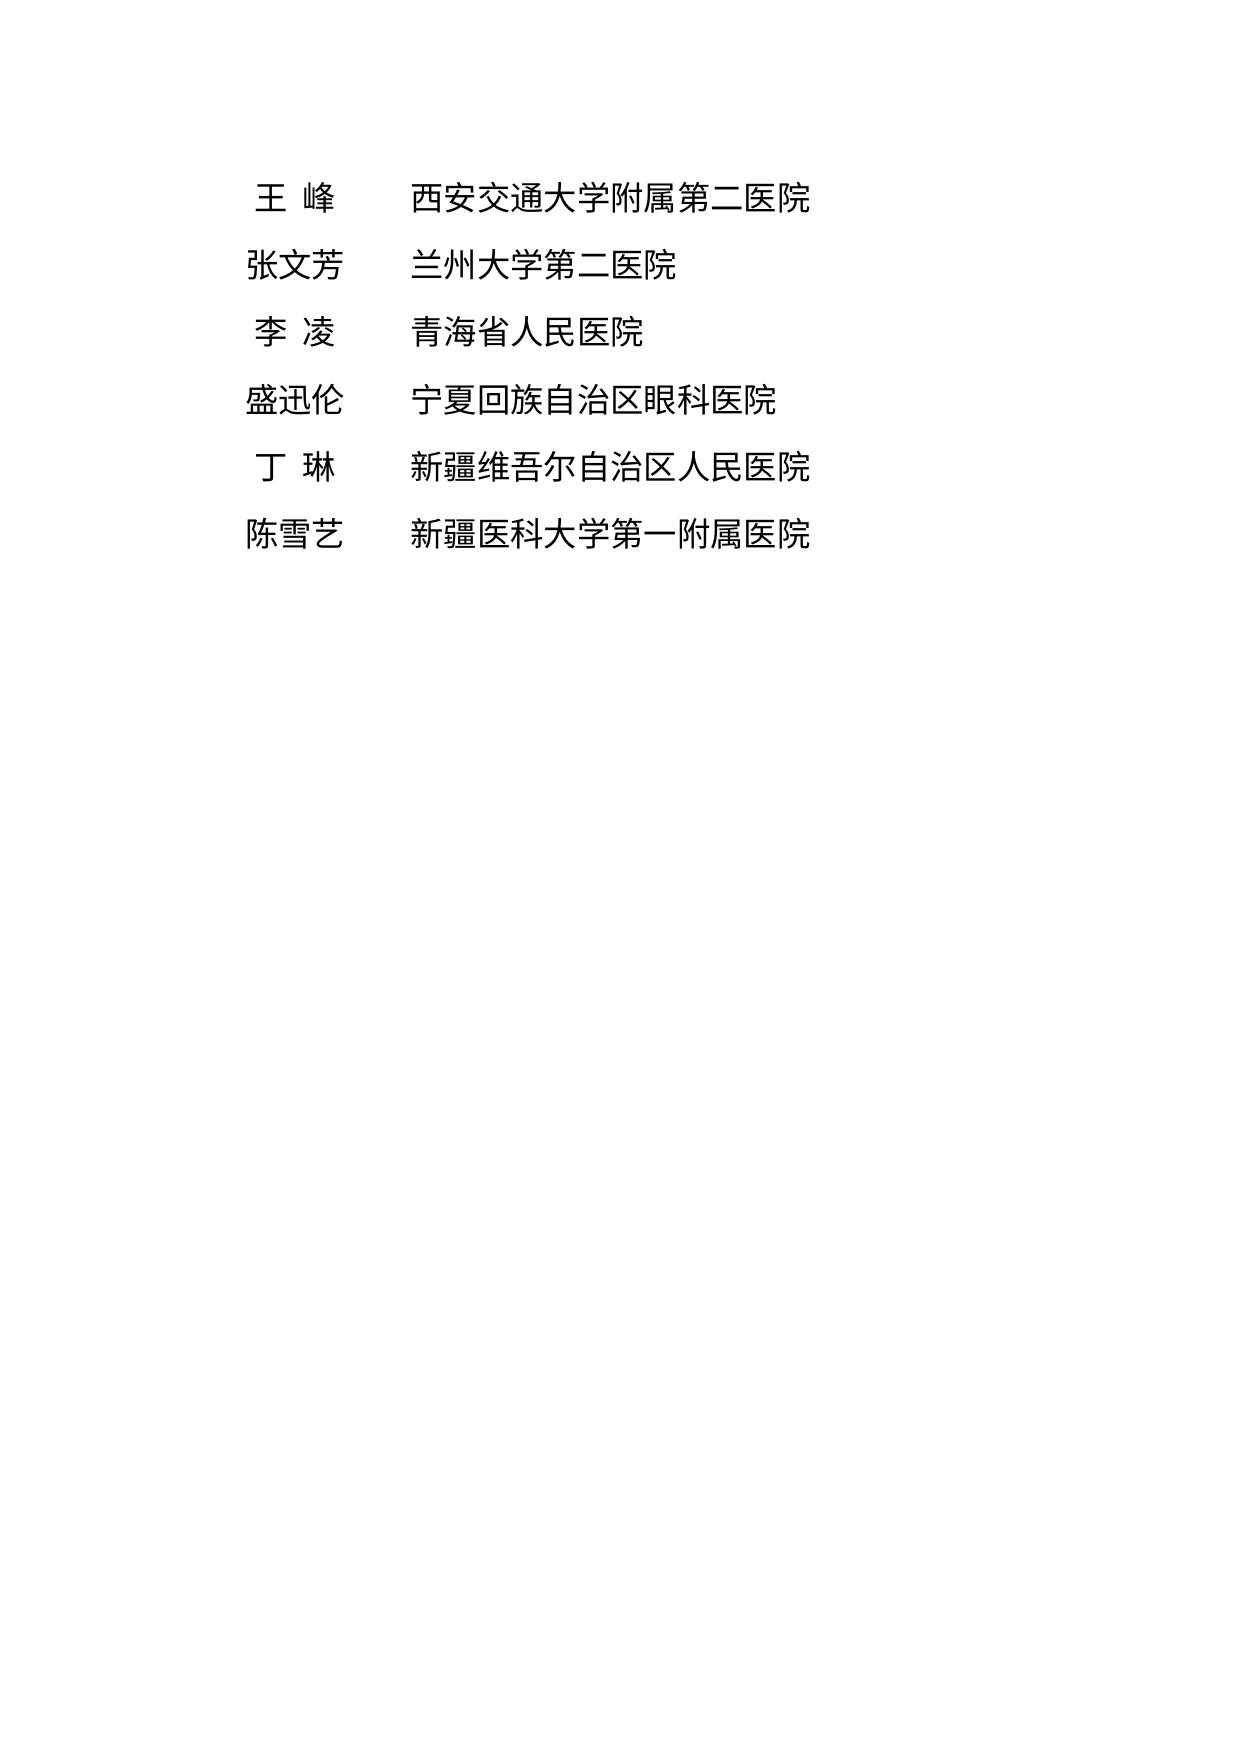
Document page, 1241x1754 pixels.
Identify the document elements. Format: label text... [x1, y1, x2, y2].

table_cell 丁 琳 [190, 431, 399, 498]
table_cell 盛迅伦 [190, 364, 399, 431]
table_cell 新疆医科大学第一附属医院 [399, 499, 1063, 566]
table_cell 陈雪艺 [190, 499, 399, 566]
table_cell 新疆维吾尔自治区人民医院 [399, 431, 1063, 498]
table_cell 王 峰 [190, 162, 399, 229]
table_cell 青海省人民医院 [399, 297, 1063, 364]
table_cell 兰州大学第二医院 [399, 229, 1063, 297]
table_cell 宁夏回族自治区眼科医院 [399, 364, 1063, 431]
table_cell 张文芳 [190, 229, 399, 297]
table_cell 西安交通大学附属第二医院 [399, 162, 1063, 229]
table_cell 李 凌 [190, 297, 399, 364]
